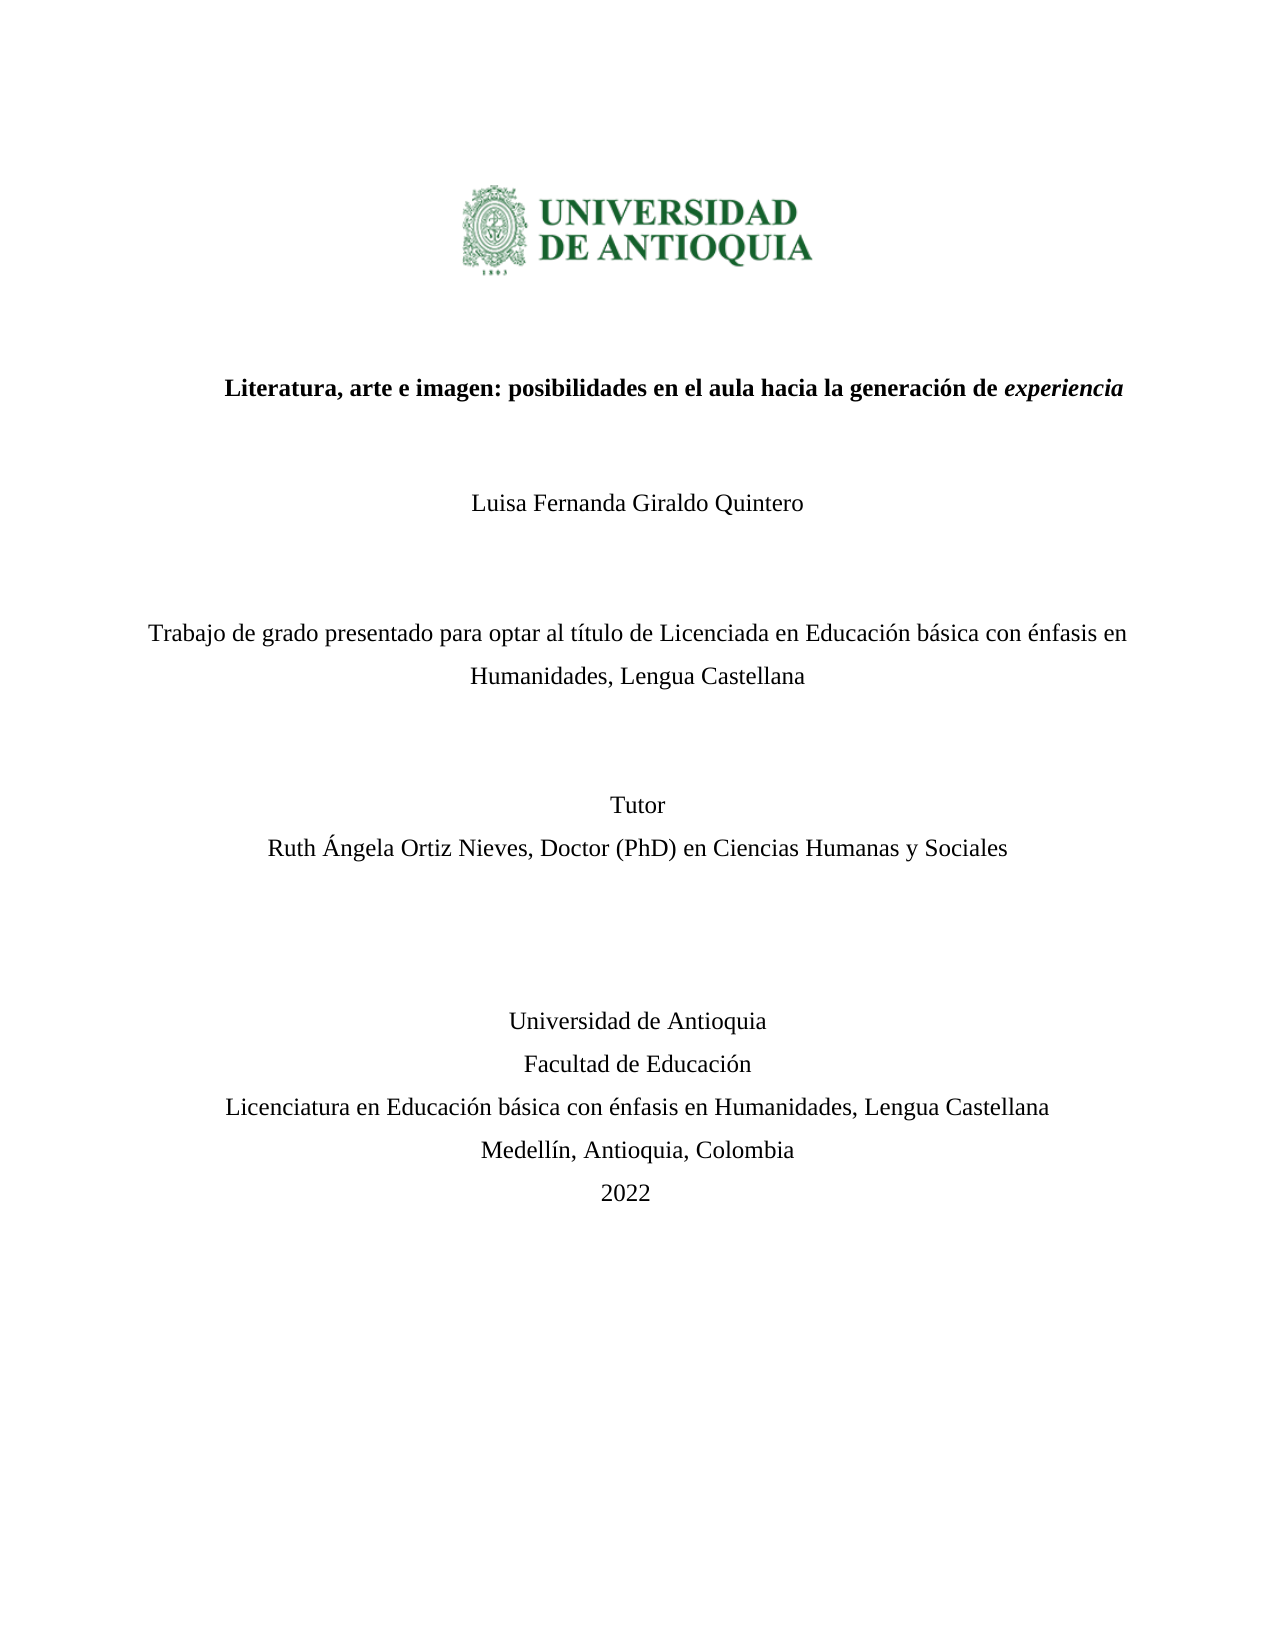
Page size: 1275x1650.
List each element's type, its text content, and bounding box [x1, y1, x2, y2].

text Licenciatura en Educación básica con énfasis en Humanidades, Lengua Castellana [148, 1092, 1127, 1121]
text para optar al título de Licenciada en Educación básica con énfasis en Humanidades, Lengua Castellana [148, 618, 1127, 689]
text Literatura, arte e imagen: posibilidades en el aula hacia la generación de experiencia [223, 373, 1127, 402]
picture [462, 147, 813, 316]
text Universidad de Antioquia [148, 1006, 1127, 1078]
text Ruth Ángela Ortiz Nieves, en Ciencias Humanas y Sociales [148, 790, 1127, 862]
text Luisa Fernanda Giraldo Quintero [148, 488, 1127, 517]
